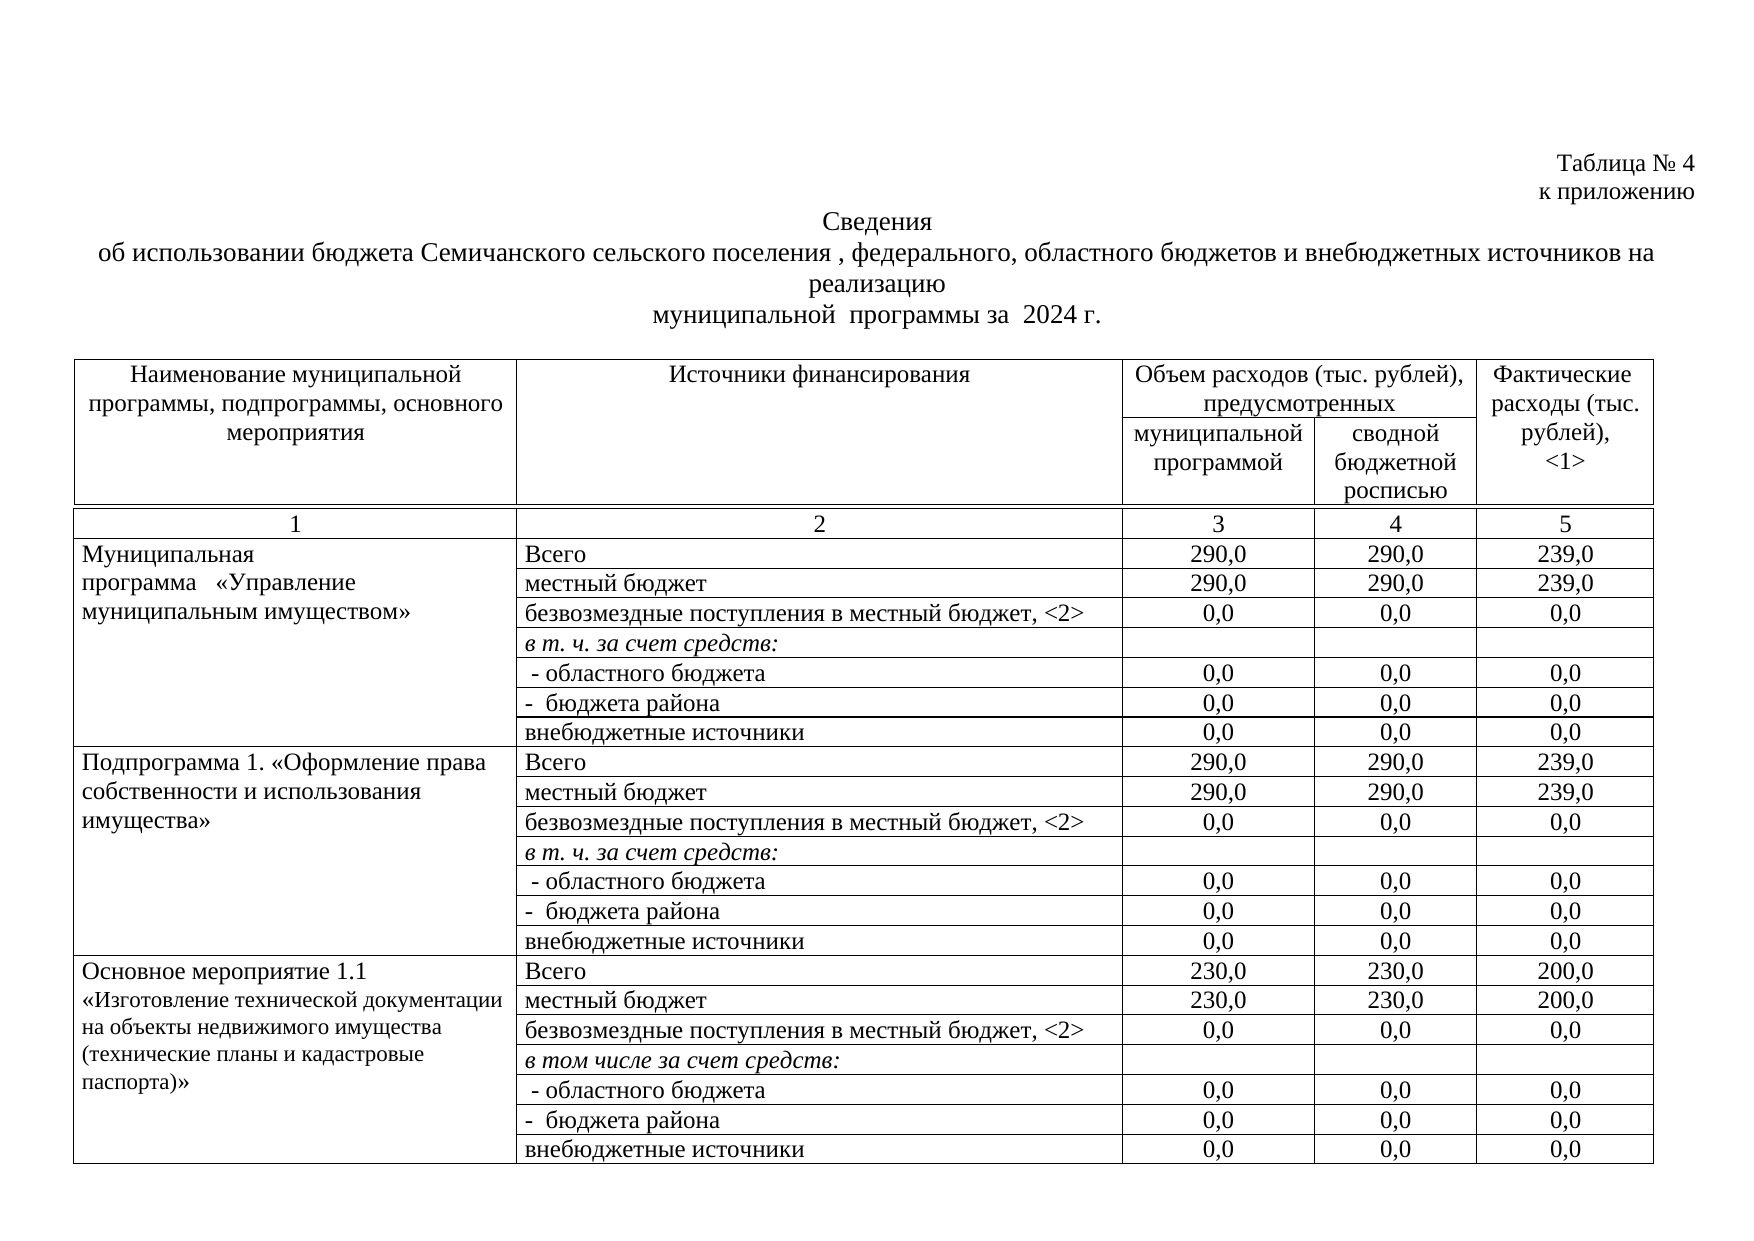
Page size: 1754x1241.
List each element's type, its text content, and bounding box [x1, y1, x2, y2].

table_cell 0,0 [1123, 896, 1314, 925]
table_cell - областного бюджета [517, 866, 1122, 895]
table_cell 0,0 [1315, 688, 1476, 716]
table_cell 0,0 [1315, 807, 1476, 836]
table_cell - областного бюджета [517, 658, 1122, 687]
table_cell [1123, 628, 1314, 657]
table_cell 0,0 [1477, 598, 1653, 627]
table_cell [517, 1015, 1122, 1044]
table_cell [1315, 628, 1476, 657]
table_header 1 [74, 509, 516, 538]
table_cell внебюджетные источники [517, 718, 1122, 746]
table_cell 0,0 [1123, 866, 1314, 895]
table_cell 0,0 [1123, 1015, 1314, 1044]
table_cell 0,0 [1315, 1015, 1476, 1044]
table_cell [1477, 1045, 1653, 1074]
table_cell 0,0 [1477, 807, 1653, 836]
table_cell 0,0 [1315, 1105, 1476, 1133]
table_cell 0,0 [1123, 926, 1314, 955]
table_cell 230,0 [1315, 956, 1476, 984]
table_cell 0,0 [1123, 658, 1314, 687]
table_cell 239,0 [1477, 777, 1653, 806]
table_cell 0,0 [1123, 807, 1314, 836]
table_cell в том числе за счет средств: [517, 1045, 1122, 1074]
table_cell [1315, 1045, 1476, 1074]
table_cell 290,0 [1123, 569, 1314, 597]
table_cell внебюджетные источники [517, 1135, 1122, 1163]
table_cell 0,0 [1477, 1105, 1653, 1133]
table_cell - бюджета района [517, 1105, 1122, 1133]
table_cell 0,0 [1123, 1075, 1314, 1104]
table_cell 0,0 [1123, 718, 1314, 746]
table_cell - бюджета района [517, 896, 1122, 925]
table_cell 0,0 [1315, 718, 1476, 746]
table_cell безвозмездные поступления в местный бюджет, <2> [517, 598, 1122, 627]
table_cell 0,0 [1123, 1135, 1314, 1163]
table_cell Основное мероприятие 1.1 «Изготовление технической документации на объекты недвижимого имущества (технические планы и кадастровые паспорта)» [74, 956, 516, 1163]
table_cell в т. ч. за счет средств: [517, 628, 1122, 657]
table_cell [1477, 628, 1653, 657]
text к приложению [59, 176, 1695, 205]
table_cell 0,0 [1315, 1075, 1476, 1104]
table_cell 290,0 [1315, 777, 1476, 806]
table_header 2 [517, 509, 1122, 538]
table_cell 0,0 [1477, 866, 1653, 895]
table_cell 200,0 [1477, 956, 1653, 984]
table_cell 0,0 [1477, 718, 1653, 746]
table_cell 239,0 [1477, 569, 1653, 597]
table_cell 230,0 [1315, 986, 1476, 1014]
table_cell Муниципальная программа «Управление муниципальным имуществом» [74, 539, 516, 746]
table_cell 239,0 [1477, 539, 1653, 567]
table_cell [1123, 1045, 1314, 1074]
text об использовании бюджета Семичанского сельского поселения , федерального, областного бюджетов и внебюджетных источников на реализацию [59, 236, 1695, 299]
text Сведения [59, 205, 1695, 236]
table_header Фактические расходы (тыс. рублей), <1> [1477, 360, 1653, 504]
table_cell 200,0 [1477, 986, 1653, 1014]
table_cell 290,0 [1123, 777, 1314, 806]
table_cell 230,0 [1123, 986, 1314, 1014]
table_cell 0,0 [1315, 896, 1476, 925]
table_cell 0,0 [1477, 896, 1653, 925]
table_header 3 [1123, 509, 1314, 538]
table_cell 0,0 [1315, 598, 1476, 627]
table_header Источники финансирования [517, 360, 1122, 504]
table_cell 0,0 [1315, 926, 1476, 955]
table_cell 0,0 [1123, 598, 1314, 627]
table_header Наименование муниципальной программы, подпрограммы, основного мероприятия [75, 360, 516, 504]
table_cell внебюджетные источники [517, 926, 1122, 955]
table_cell - областного бюджета [517, 1075, 1122, 1104]
table_cell 0,0 [1477, 688, 1653, 716]
table_cell Всего [517, 956, 1122, 984]
table_header 4 [1315, 509, 1476, 538]
table_cell 290,0 [1123, 539, 1314, 567]
text Таблица № 4 [59, 148, 1695, 176]
table_cell 0,0 [1477, 1135, 1653, 1163]
table_cell местный бюджет [517, 777, 1122, 806]
table_cell 290,0 [1315, 539, 1476, 567]
table_cell [1123, 837, 1314, 865]
table_cell 290,0 [1315, 569, 1476, 597]
table_cell [1315, 837, 1476, 865]
table_cell 0,0 [1315, 658, 1476, 687]
table_cell 0,0 [1477, 926, 1653, 955]
table_cell 239,0 [1477, 747, 1653, 776]
table_cell - бюджета района [517, 688, 1122, 716]
table_cell Всего [517, 747, 1122, 776]
table_cell 0,0 [1123, 688, 1314, 716]
table_cell 0,0 [1123, 1105, 1314, 1133]
table_cell местный бюджет [517, 569, 1122, 597]
table_cell муниципальной программой [1123, 418, 1314, 504]
table_cell 0,0 [1477, 658, 1653, 687]
table_cell 290,0 [1315, 747, 1476, 776]
table_cell Подпрограмма 1. «Оформление права собственности и использования имущества» [74, 747, 516, 955]
table_cell 290,0 [1123, 747, 1314, 776]
table_cell в т. ч. за счет средств: [517, 837, 1122, 865]
table_cell [1477, 837, 1653, 865]
table_header 5 [1477, 509, 1653, 538]
table_cell местный бюджет [517, 986, 1122, 1014]
table_cell 0,0 [1315, 866, 1476, 895]
table_cell 0,0 [1477, 1015, 1653, 1044]
table_header Объем расходов (тыс. рублей), предусмотренных [1123, 360, 1476, 417]
table_cell Всего [517, 539, 1122, 567]
table_cell сводной бюджетной росписью [1315, 418, 1476, 504]
table_cell 230,0 [1123, 956, 1314, 984]
table_cell 0,0 [1315, 1135, 1476, 1163]
text муниципальной программы за 2024 г. [59, 299, 1695, 330]
table_cell 0,0 [1477, 1075, 1653, 1104]
table_cell безвозмездные поступления в местный бюджет, <2> [517, 807, 1122, 836]
